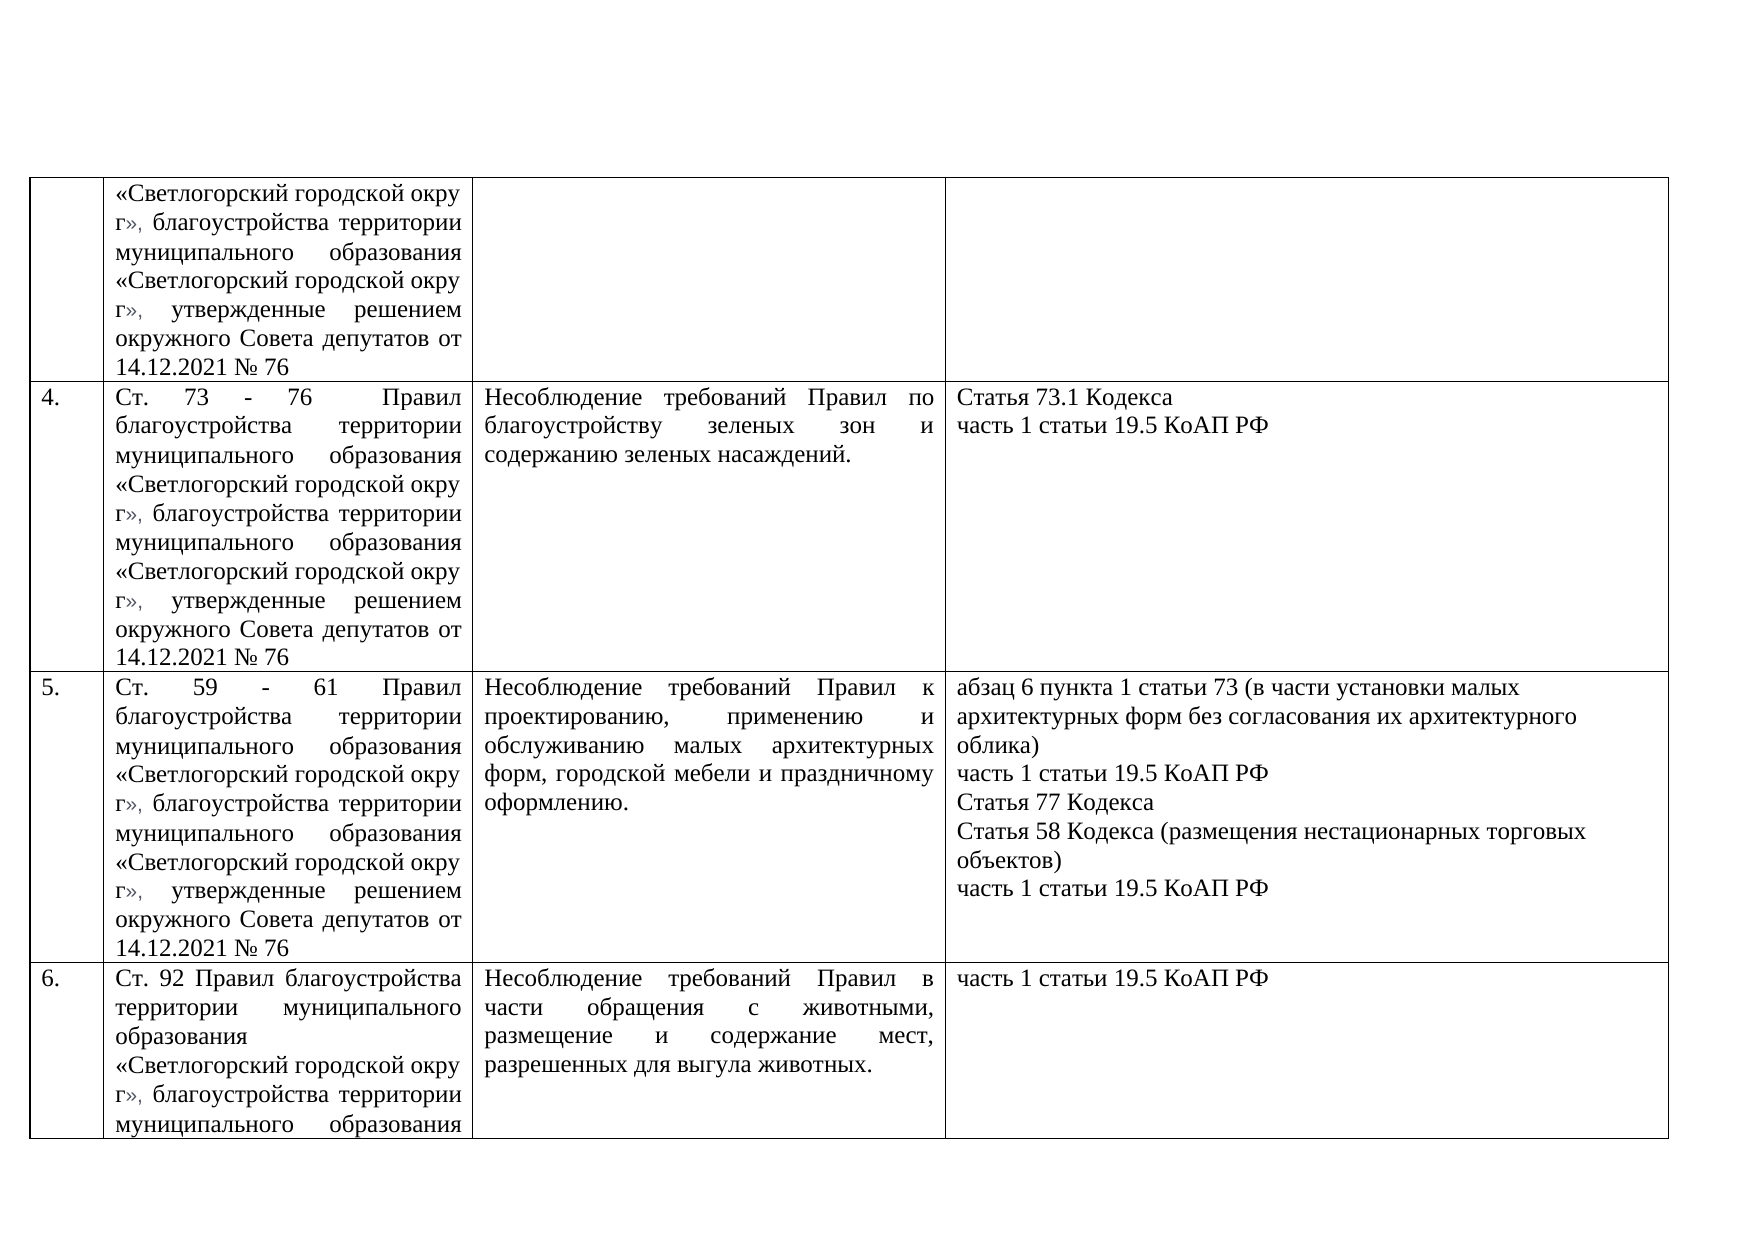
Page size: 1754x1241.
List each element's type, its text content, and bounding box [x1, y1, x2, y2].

table_cell Ст. 73 - 76 Правил благоустройства территории муниципального образования «Светлогорский городской округ», благоустройства территории муниципального образования «Светлогорский городской округ», утвержденные решением окружного Совета депутатов от 14.12.2021 № 76 [104, 382, 472, 671]
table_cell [473, 178, 945, 381]
table_cell 6. [31, 963, 103, 1137]
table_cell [473, 963, 945, 1137]
table_cell Статья 73.1 Кодекса часть 1 статьи 19.5 КоАП РФ [946, 382, 1668, 671]
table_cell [104, 178, 472, 381]
table_cell Несоблюдение требований Правил по благоустройству зеленых зон и содержанию зеленых насаждений. [473, 382, 945, 671]
table_cell абзац 6 пункта 1 статьи 73 (в части установки малых архитектурных форм без согласования их архитектурного облика) часть 1 статьи 19.5 КоАП РФ Статья 77 Кодекса Статья 58 Кодекса (размещения нестационарных торговых объектов) часть 1 статьи 19.5 КоАП РФ [946, 672, 1668, 962]
table_cell Ст. 59 - 61 Правил благоустройства территории муниципального образования «Светлогорский городской округ», благоустройства территории муниципального образования «Светлогорский городской округ», утвержденные решением окружного Совета депутатов от 14.12.2021 № 76 [104, 672, 472, 962]
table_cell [946, 178, 1668, 381]
table_cell 3. [31, 178, 103, 381]
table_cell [104, 963, 472, 1137]
table_cell 4. [31, 382, 103, 671]
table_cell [946, 963, 1668, 1137]
table_cell Несоблюдение требований Правил к проектированию, применению и обслуживанию малых архитектурных форм, городской мебели и праздничному оформлению. [473, 672, 945, 962]
table_cell 5. [31, 672, 103, 962]
